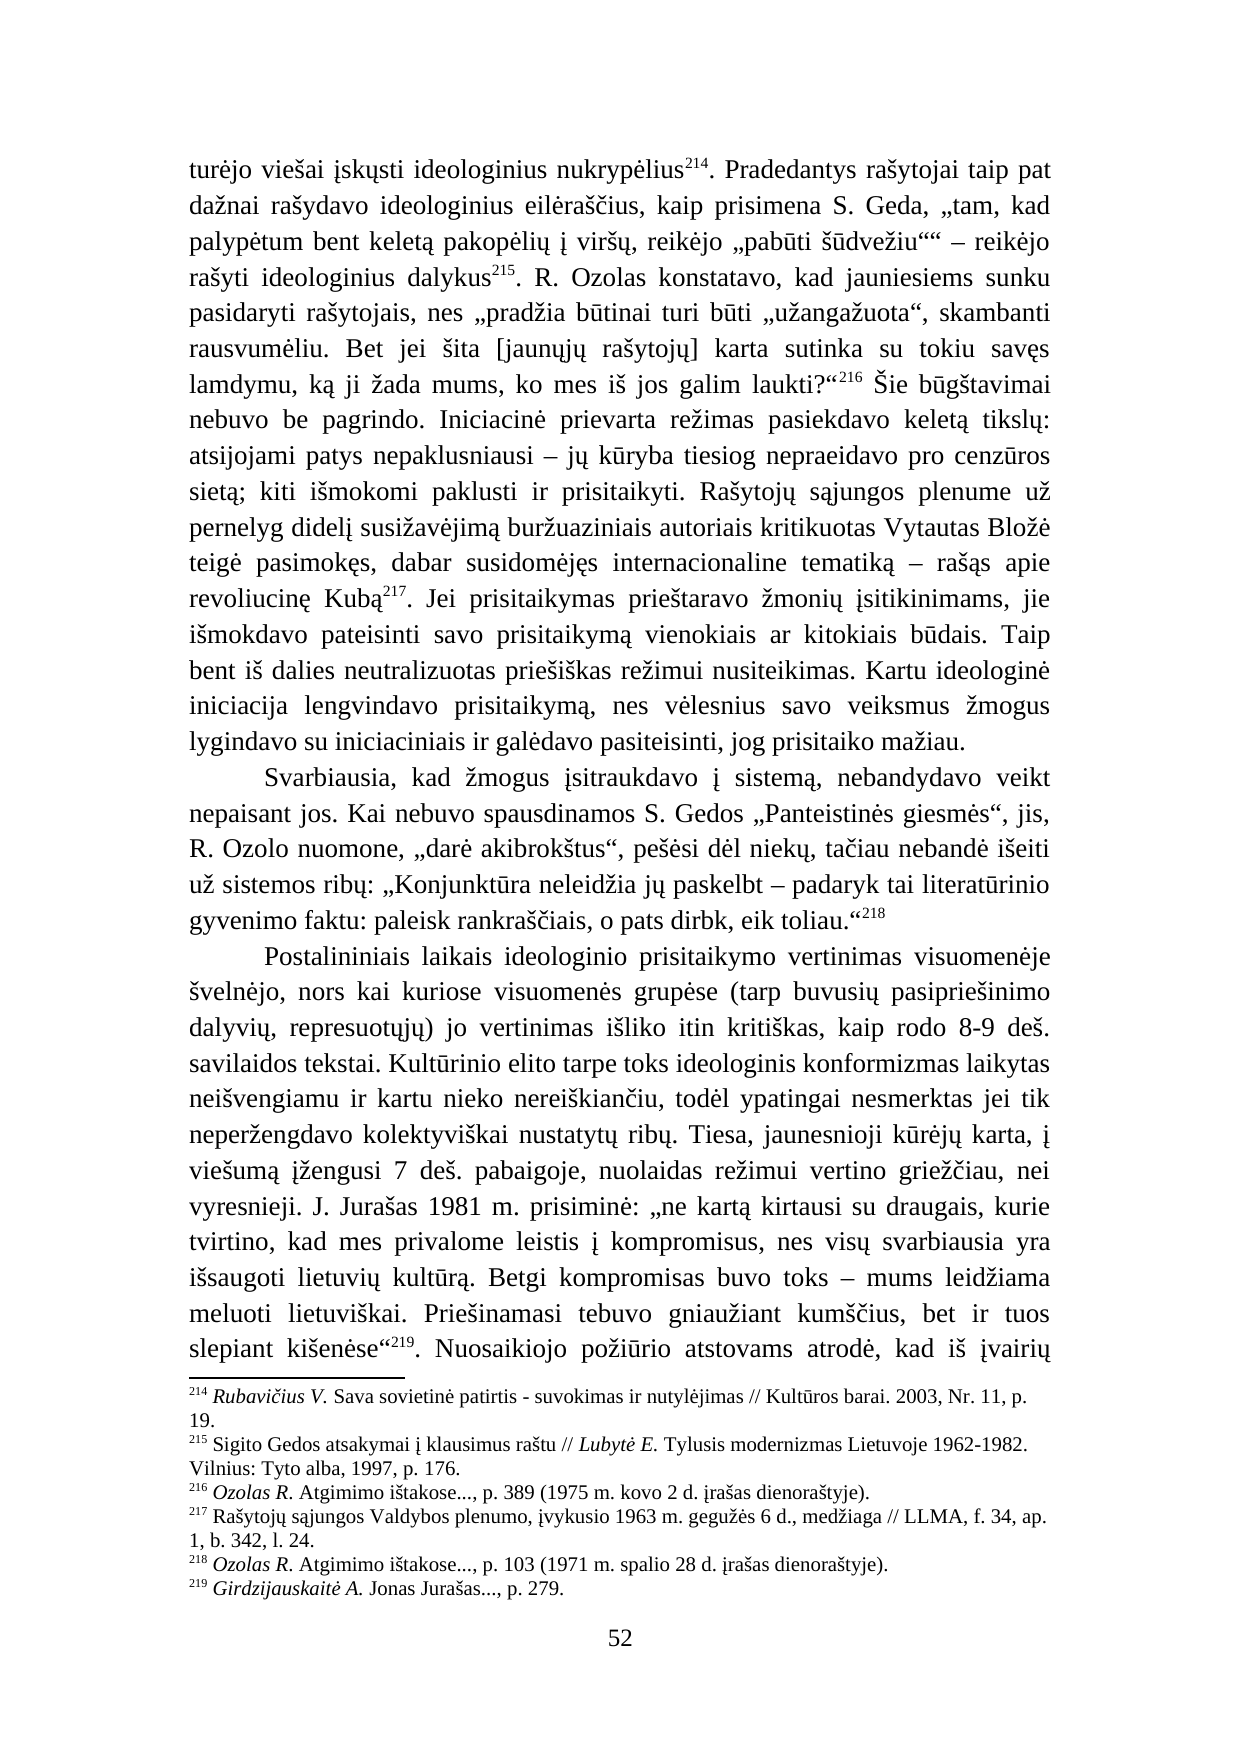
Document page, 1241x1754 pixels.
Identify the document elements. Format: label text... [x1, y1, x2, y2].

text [189, 939, 1051, 1364]
text Svarbiausia, kad žmogus įsitraukdavo į sistemą, nebandydavo veikt nepaisant jos. Kai nebuvo spausdinamos S. Gedos „Panteistinės giesmės“, jis, R. Ozolo nuomone, „darė akibrokštus“, pešėsi dėl niekų, tačiau nebandė išeiti už sistemos ribų: „Konjunktūra neleidžia jų paskelbt – padaryk tai literatūrinio gyvenimo faktu: paleisk rankraščiais, o pats dirbk, eik toliau.“ [189, 761, 1051, 935]
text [189, 153, 1051, 756]
